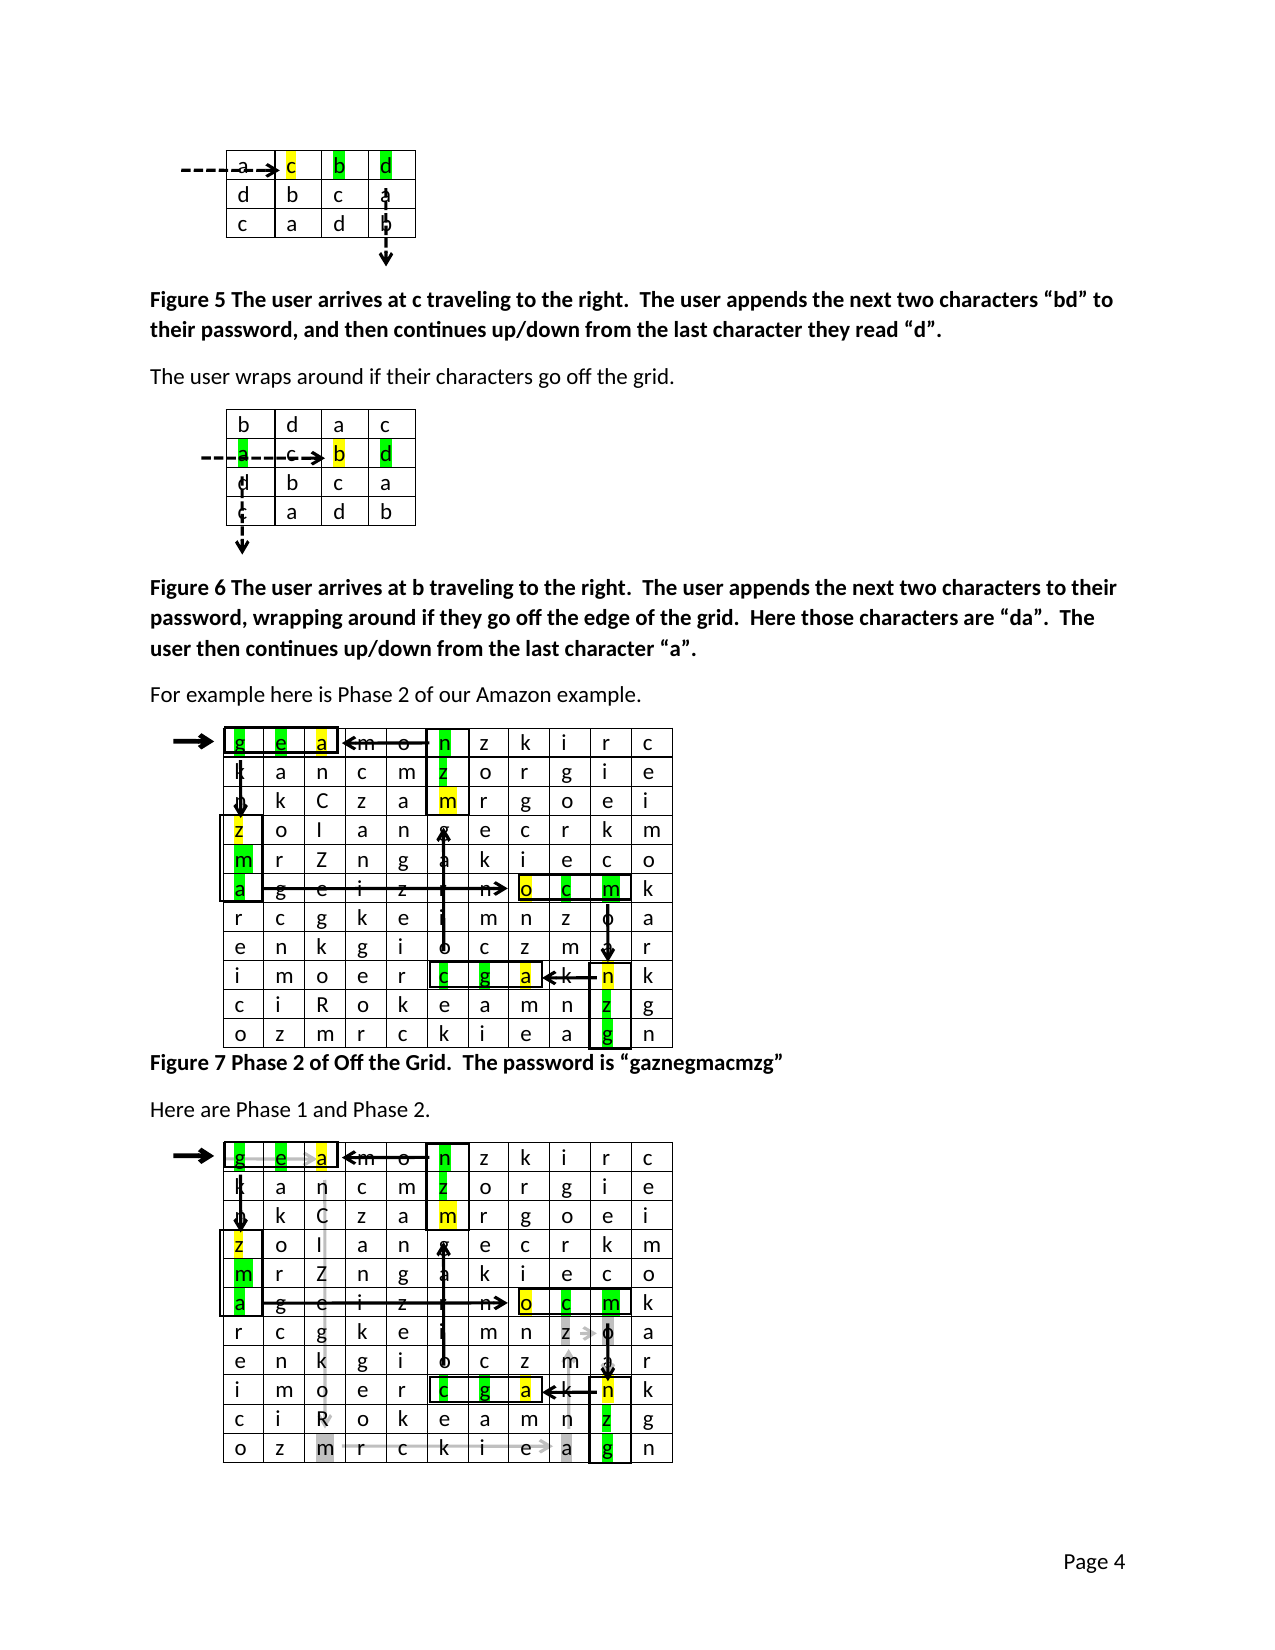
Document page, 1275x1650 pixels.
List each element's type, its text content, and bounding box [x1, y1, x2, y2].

table_cell n [264, 932, 304, 960]
table_cell i [224, 1375, 263, 1403]
table_cell g [509, 1201, 549, 1229]
table_cell z [570, 1317, 590, 1345]
table_cell a [531, 1375, 549, 1391]
table_cell k [428, 1434, 468, 1462]
table_cell g [305, 903, 345, 931]
table_cell o [632, 1259, 672, 1287]
table_cell i [632, 787, 672, 814]
table_cell z [447, 758, 468, 786]
table_cell c [224, 990, 263, 1018]
table_cell k [264, 1201, 304, 1229]
table_cell g [428, 816, 468, 844]
table_cell z [264, 1019, 304, 1047]
table_cell n [632, 1019, 672, 1047]
table_cell n [632, 1434, 672, 1462]
table_cell k [469, 845, 508, 873]
table_cell c [322, 180, 368, 208]
table_cell b [345, 439, 368, 467]
table_cell n [614, 964, 630, 989]
table_cell i [346, 1288, 386, 1301]
table_cell e [387, 1317, 427, 1345]
table_cell r [470, 1201, 508, 1229]
table_cell e [550, 1259, 590, 1287]
table_cell e [632, 758, 672, 786]
table_cell r [224, 1317, 263, 1345]
table_cell c [387, 1019, 427, 1047]
table_cell k [632, 1375, 672, 1403]
table_cell g [305, 1317, 345, 1345]
table_cell c [571, 876, 590, 898]
table_cell n [264, 1346, 304, 1374]
table_cell i [469, 1019, 508, 1047]
table_cell a [591, 1346, 606, 1374]
table_cell k [632, 874, 672, 902]
table_cell k [264, 787, 304, 814]
table_cell k [387, 990, 427, 1018]
table_cell a [446, 1259, 468, 1287]
table_cell o [591, 903, 631, 931]
table_cell R [305, 1405, 345, 1432]
table_header c [369, 410, 415, 438]
table_cell r [550, 816, 590, 844]
table_cell k [591, 1230, 631, 1258]
table_cell d [322, 209, 368, 237]
table_cell n [387, 1230, 427, 1258]
table_cell c [346, 758, 386, 786]
table_cell g [632, 1405, 672, 1432]
table_cell c [322, 468, 368, 496]
table_cell n [469, 1288, 508, 1302]
table_cell a [469, 1405, 508, 1432]
table_cell e [632, 1172, 672, 1200]
table_header z [470, 729, 508, 756]
table_cell o [470, 758, 508, 786]
table_cell k [428, 1019, 468, 1047]
text Figure 5 The user arrives at c traveling to the right. The user appends the next two characters “bd” to their password, and then continues up/down from the last character they read “d”. [150, 285, 1125, 343]
table_cell n [550, 1405, 588, 1432]
table_cell z [387, 1288, 427, 1301]
table_cell n [387, 816, 427, 844]
table_cell z [243, 816, 261, 844]
table_header c [632, 729, 672, 756]
table_cell m [469, 1317, 508, 1345]
table_header r [591, 1143, 631, 1171]
table_cell a [245, 874, 261, 900]
table_cell g [346, 1346, 386, 1374]
table_cell r [264, 1259, 304, 1287]
table_cell z [264, 1434, 304, 1462]
table_cell e [224, 932, 263, 960]
table_cell g [428, 1231, 468, 1258]
table_cell z [611, 1405, 630, 1432]
table_cell o [224, 1434, 263, 1462]
table_cell a [469, 990, 508, 1018]
table_cell o [264, 816, 304, 844]
table_cell a [428, 1259, 442, 1287]
table_cell z [447, 1172, 468, 1200]
table_cell c [591, 1259, 631, 1287]
table_cell b [345, 151, 368, 179]
table_cell n [346, 845, 386, 873]
table_cell z [346, 787, 386, 814]
table_cell i [509, 845, 549, 873]
table_cell o [632, 845, 672, 873]
table_cell n [509, 903, 549, 931]
table_cell k [469, 1259, 508, 1287]
table_header i [550, 1143, 590, 1171]
table_cell m [632, 816, 672, 844]
table_cell m [264, 1375, 304, 1403]
table_header b [227, 410, 274, 438]
table_cell a [369, 468, 415, 496]
table_cell a [248, 439, 274, 467]
table_cell e [550, 845, 590, 873]
table_cell g [264, 1288, 304, 1301]
table_header k [509, 1143, 549, 1171]
table_cell g [550, 758, 590, 786]
table_cell a [346, 816, 386, 844]
table_cell e [591, 787, 631, 814]
table_cell e [224, 1346, 263, 1374]
table_cell c [509, 816, 549, 844]
table_cell r [550, 1230, 590, 1258]
table_cell k [305, 932, 345, 960]
table_cell m [387, 1172, 425, 1200]
table_cell o [532, 1290, 549, 1313]
table_header g [245, 1143, 263, 1166]
table_cell n [224, 787, 239, 814]
table_cell a [550, 1019, 588, 1047]
table_cell c [346, 1172, 386, 1200]
table_cell r [224, 903, 263, 931]
table_cell g [490, 1378, 508, 1401]
table_cell r [428, 1288, 442, 1301]
table_cell g [264, 874, 304, 887]
table_cell e [591, 1201, 631, 1229]
table_cell a [227, 151, 274, 179]
table_cell k [305, 1346, 345, 1374]
table_cell r [446, 1288, 468, 1301]
table_cell g [632, 990, 672, 1018]
table_cell a [276, 497, 321, 525]
table_cell a [446, 845, 468, 873]
table_cell r [346, 1434, 386, 1462]
table_cell g [387, 1259, 427, 1287]
table_cell k [346, 903, 386, 931]
table_cell c [571, 1290, 590, 1313]
table_cell k [591, 816, 631, 844]
table_cell i [446, 903, 468, 931]
table_cell a [610, 1346, 631, 1374]
table_cell C [305, 787, 345, 814]
table_cell e [387, 903, 427, 931]
table_cell z [509, 932, 549, 960]
text Figure 6 The user arrives at b traveling to the right. The user appends the next two characters to their password, wrapping around if they go off the edge of the grid. Here those characters are “da”. The user then continues up/down from the last character “a”. [150, 573, 1125, 662]
table_cell a [572, 1434, 588, 1462]
table_cell Z [305, 1259, 345, 1287]
table_cell r [509, 758, 549, 786]
table_cell n [469, 874, 508, 887]
table_cell c [296, 151, 321, 179]
table_cell o [614, 1317, 631, 1345]
table_cell c [448, 963, 468, 986]
table_cell c [227, 497, 274, 525]
table_cell a [428, 845, 442, 873]
table_cell c [264, 1317, 304, 1345]
table_cell n [243, 787, 263, 814]
table_cell r [632, 1346, 672, 1374]
table_cell i [591, 1172, 631, 1200]
table_cell e [428, 1405, 468, 1432]
table_cell e [509, 1434, 549, 1462]
table_cell i [469, 1434, 508, 1462]
table_cell k [346, 1317, 386, 1345]
table_cell g [550, 1172, 590, 1200]
table_cell n [346, 1259, 386, 1287]
table_header a [327, 1143, 345, 1171]
table_cell m [550, 932, 590, 960]
table_cell m [469, 903, 508, 931]
table_cell Z [305, 845, 345, 873]
table_cell z [346, 1201, 386, 1229]
table_header i [550, 729, 590, 756]
table_cell i [509, 1259, 549, 1287]
table_cell b [276, 180, 321, 208]
table_header e [287, 1143, 304, 1166]
text Figure 7 Phase 2 of Off the Grid. The password is “gaznegmacmzg” [150, 1048, 1125, 1076]
table_cell o [305, 1375, 345, 1403]
table_cell i [387, 932, 427, 960]
table_cell a [264, 1172, 304, 1200]
table_cell o [550, 1201, 590, 1229]
table_cell o [428, 932, 468, 960]
table_cell n [224, 1201, 239, 1229]
table_cell r [387, 1375, 427, 1403]
table_cell i [632, 1201, 672, 1229]
table_cell m [509, 990, 549, 1018]
table_cell n [550, 990, 588, 1018]
table_cell a [276, 209, 321, 237]
table_cell i [264, 990, 304, 1018]
table_cell i [428, 1317, 442, 1345]
table_cell o [550, 787, 590, 814]
table_cell o [428, 1346, 468, 1374]
table_cell e [305, 874, 345, 887]
table_cell d [227, 180, 274, 208]
table_cell r [509, 1172, 549, 1200]
text The user wraps around if their characters go off the grid. [150, 362, 1125, 390]
table_cell k [550, 961, 590, 976]
table_cell k [387, 1405, 427, 1432]
table_cell c [224, 1405, 263, 1432]
table_cell r [632, 932, 672, 960]
table_cell k [224, 1172, 263, 1200]
table_cell i [428, 903, 442, 931]
table_cell m [264, 961, 304, 989]
table_cell d [322, 497, 368, 525]
table_cell c [509, 1230, 549, 1258]
table_cell r [470, 787, 508, 814]
table_cell z [611, 990, 630, 1018]
table_cell C [305, 1201, 345, 1229]
table_cell k [632, 961, 672, 989]
table_cell a [346, 1230, 386, 1258]
table_cell c [227, 209, 274, 237]
table_cell I [305, 816, 345, 844]
table_cell d [392, 151, 415, 179]
table_cell a [245, 1288, 261, 1315]
table_cell g [509, 787, 549, 814]
table_cell m [305, 1019, 345, 1047]
table_cell b [369, 209, 415, 237]
table_cell R [305, 990, 345, 1018]
table_cell r [346, 1019, 386, 1047]
table_cell c [387, 1434, 427, 1462]
table_cell e [469, 816, 508, 844]
table_header a [322, 410, 368, 438]
table_cell o [305, 961, 345, 989]
table_cell z [509, 1346, 549, 1374]
table_header e [287, 729, 304, 751]
table_cell g [490, 963, 508, 986]
table_cell n [305, 1172, 345, 1200]
table_cell b [369, 497, 415, 525]
table_cell d [392, 439, 415, 467]
table_cell b [276, 468, 321, 496]
table_cell i [446, 1317, 468, 1345]
table_cell r [264, 845, 304, 873]
table_cell i [346, 874, 386, 887]
table_cell a [591, 932, 606, 960]
table_cell z [550, 903, 590, 931]
table_cell a [632, 1317, 672, 1345]
table_cell g [613, 1019, 630, 1047]
table_cell o [224, 1019, 263, 1047]
table_cell g [346, 932, 386, 960]
table_cell a [387, 1201, 425, 1229]
table_cell I [305, 1230, 345, 1258]
table_cell g [387, 845, 427, 873]
table_cell o [532, 876, 549, 898]
table_cell o [470, 1172, 508, 1200]
table_cell n [509, 1317, 549, 1345]
table_cell o [346, 1405, 386, 1432]
table_cell i [224, 961, 263, 989]
table_cell m [550, 1346, 590, 1374]
text For example here is Phase 2 of our Amazon example. [150, 681, 1125, 708]
table_header a [327, 729, 345, 756]
table_cell k [632, 1288, 672, 1316]
table_cell n [305, 758, 345, 786]
text Here are Phase 1 and Phase 2. [150, 1095, 1125, 1123]
table_cell i [591, 758, 631, 786]
table_header g [245, 729, 263, 751]
table_cell k [224, 758, 263, 786]
table_cell c [591, 845, 631, 873]
table_cell i [387, 1346, 427, 1374]
table_cell c [469, 932, 508, 960]
table_cell c [276, 439, 321, 467]
table_cell c [264, 903, 304, 931]
table_cell d [227, 468, 274, 496]
table_cell r [387, 961, 427, 989]
table_cell a [264, 758, 304, 786]
table_cell e [509, 1019, 549, 1047]
table_cell o [346, 990, 386, 1018]
table_cell a [610, 932, 631, 960]
table_cell e [346, 1375, 386, 1403]
table_cell m [509, 1405, 549, 1432]
table_header n [451, 730, 468, 756]
table_cell e [469, 1230, 508, 1258]
table_cell m [387, 758, 425, 786]
table_header r [591, 729, 631, 756]
table_cell g [613, 1434, 630, 1462]
table_cell i [264, 1405, 304, 1432]
table_cell n [469, 889, 508, 902]
table_cell n [243, 1201, 263, 1229]
table_header m [346, 1143, 386, 1156]
table_header k [509, 729, 549, 756]
table_cell e [305, 1288, 345, 1301]
table_cell k [550, 1375, 590, 1390]
table_cell n [614, 1378, 630, 1403]
table_header c [632, 1143, 672, 1171]
table_cell o [264, 1230, 304, 1258]
table_header n [451, 1145, 468, 1171]
table_cell z [243, 1231, 261, 1258]
table_cell c [469, 1346, 508, 1374]
table_cell a [387, 787, 425, 814]
table_cell e [428, 990, 468, 1018]
table_cell a [632, 903, 672, 931]
table_cell e [346, 961, 386, 989]
table_cell c [448, 1378, 468, 1401]
table_cell a [369, 180, 415, 208]
table_cell m [632, 1230, 672, 1258]
table_header z [470, 1143, 508, 1171]
table_header d [276, 410, 321, 438]
